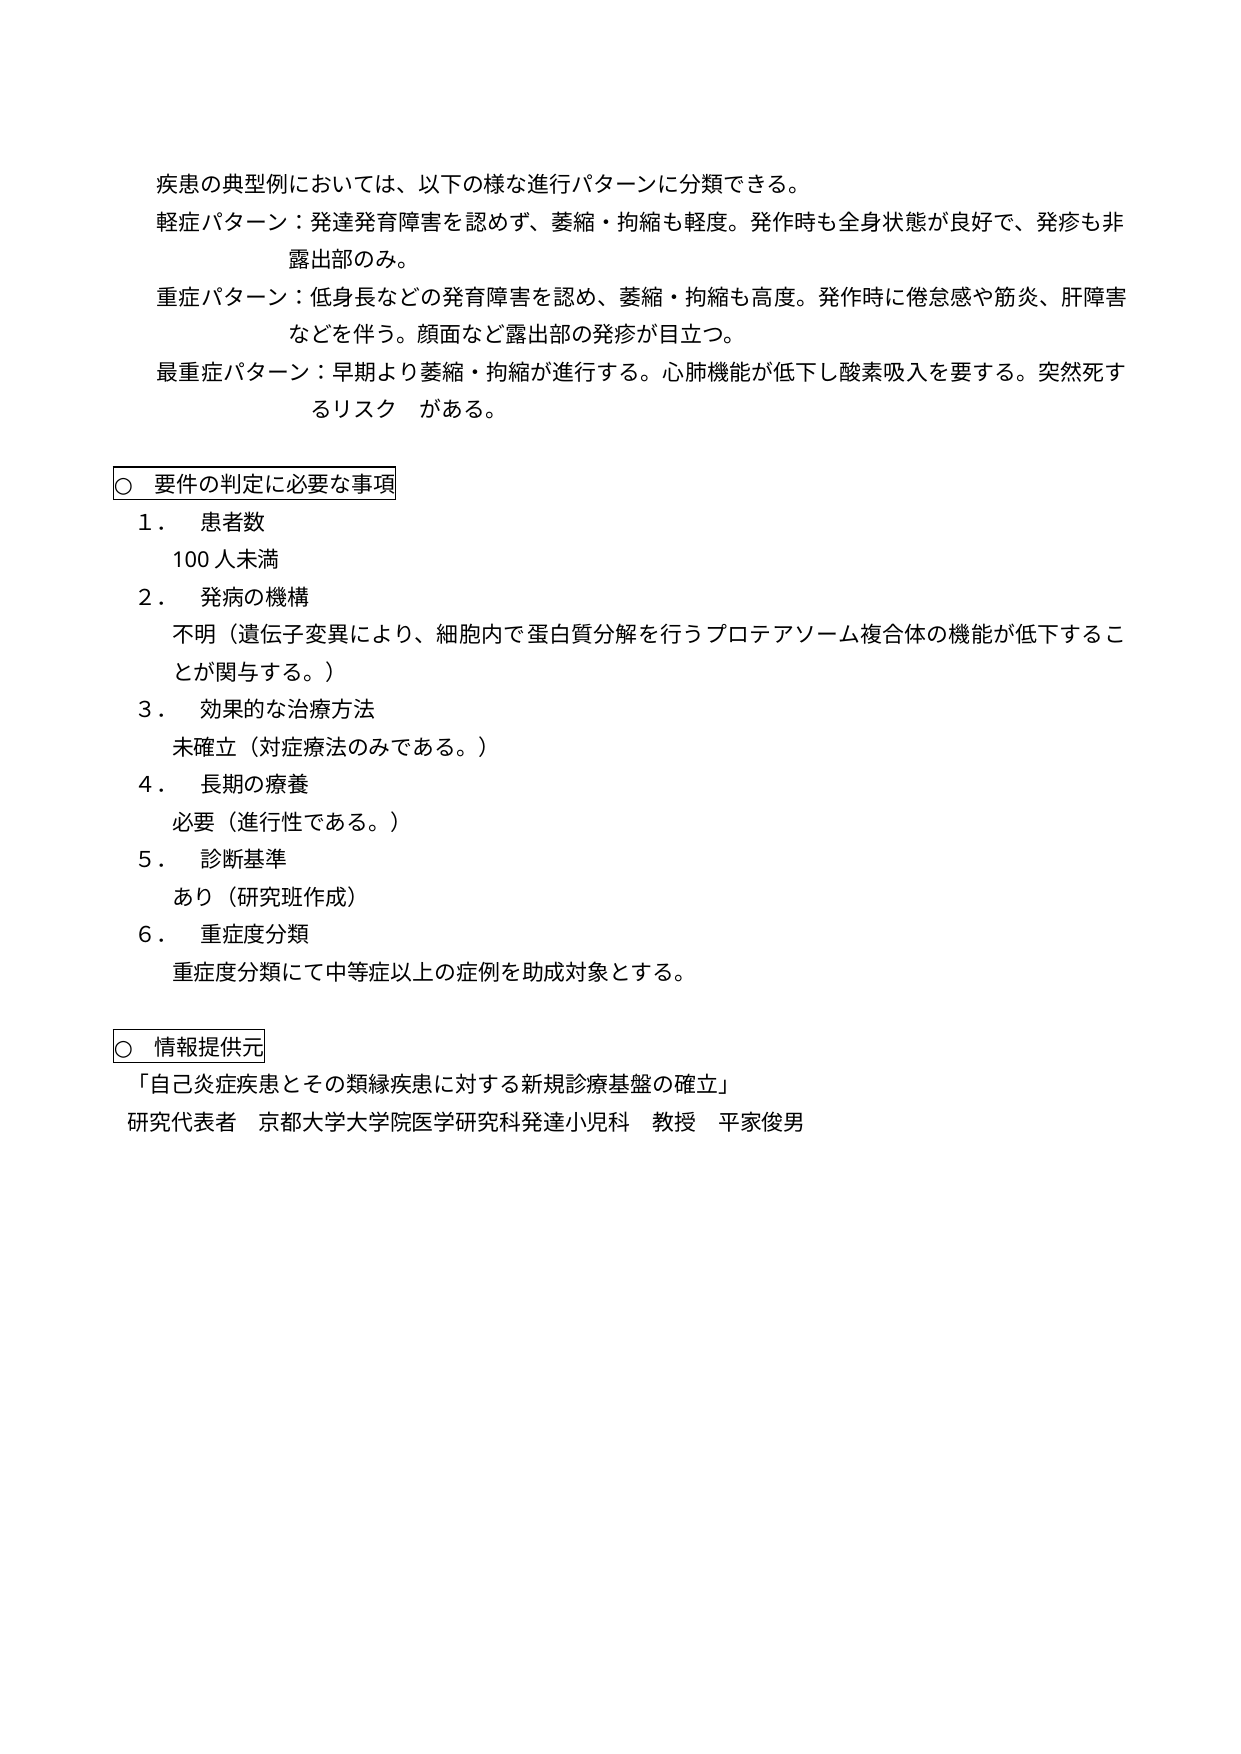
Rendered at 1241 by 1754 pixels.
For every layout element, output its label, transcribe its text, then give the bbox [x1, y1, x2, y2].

list あり（研究班作成） [172, 877, 1128, 914]
text 研究代表者 京都大学大学院医学研究科発達小児科 教授 平家俊男 [112, 1102, 1128, 1139]
list 患者数 [134, 502, 1128, 539]
list 診断基準 [134, 839, 1128, 877]
list 発病の機構 [134, 577, 1128, 614]
list 未確立（対症療法のみである。） [172, 727, 1128, 764]
text 最重症パターン：早期より萎縮・拘縮が進行する。心肺機能が低下し酸素吸入を要する。突然死するリスク がある。 [157, 352, 1128, 427]
list 必要（進行性である。） [172, 802, 1128, 839]
list 100人未満 [172, 539, 1128, 577]
text 疾患の典型例においては、以下の様な進行パターンに分類できる。 [157, 164, 1128, 202]
text ○ 情報提供元 [112, 1027, 1128, 1064]
list 不明（遺伝子変異により、細胞内で蛋白質分解を行うプロテアソーム複合体の機能が低下することが関与する。） [172, 614, 1128, 689]
text ○ 要件の判定に必要な事項 [112, 464, 1128, 502]
list 長期の療養 [134, 764, 1128, 802]
list 効果的な治療方法 [134, 689, 1128, 727]
list 重症度分類にて中等症以上の症例を助成対象とする。 [172, 952, 1128, 989]
text 「自己炎症疾患とその類縁疾患に対する新規診療基盤の確立」 [127, 1064, 1128, 1102]
text 軽症パターン：発達発育障害を認めず、萎縮・拘縮も軽度。発作時も全身状態が良好で、発疹も非露出部のみ。 [157, 202, 1128, 277]
list 重症度分類 [134, 914, 1128, 952]
text 重症パターン：低身長などの発育障害を認め、萎縮・拘縮も高度。発作時に倦怠感や筋炎、肝障害などを伴う。顔面など露出部の発疹が目立つ。 [157, 277, 1128, 352]
